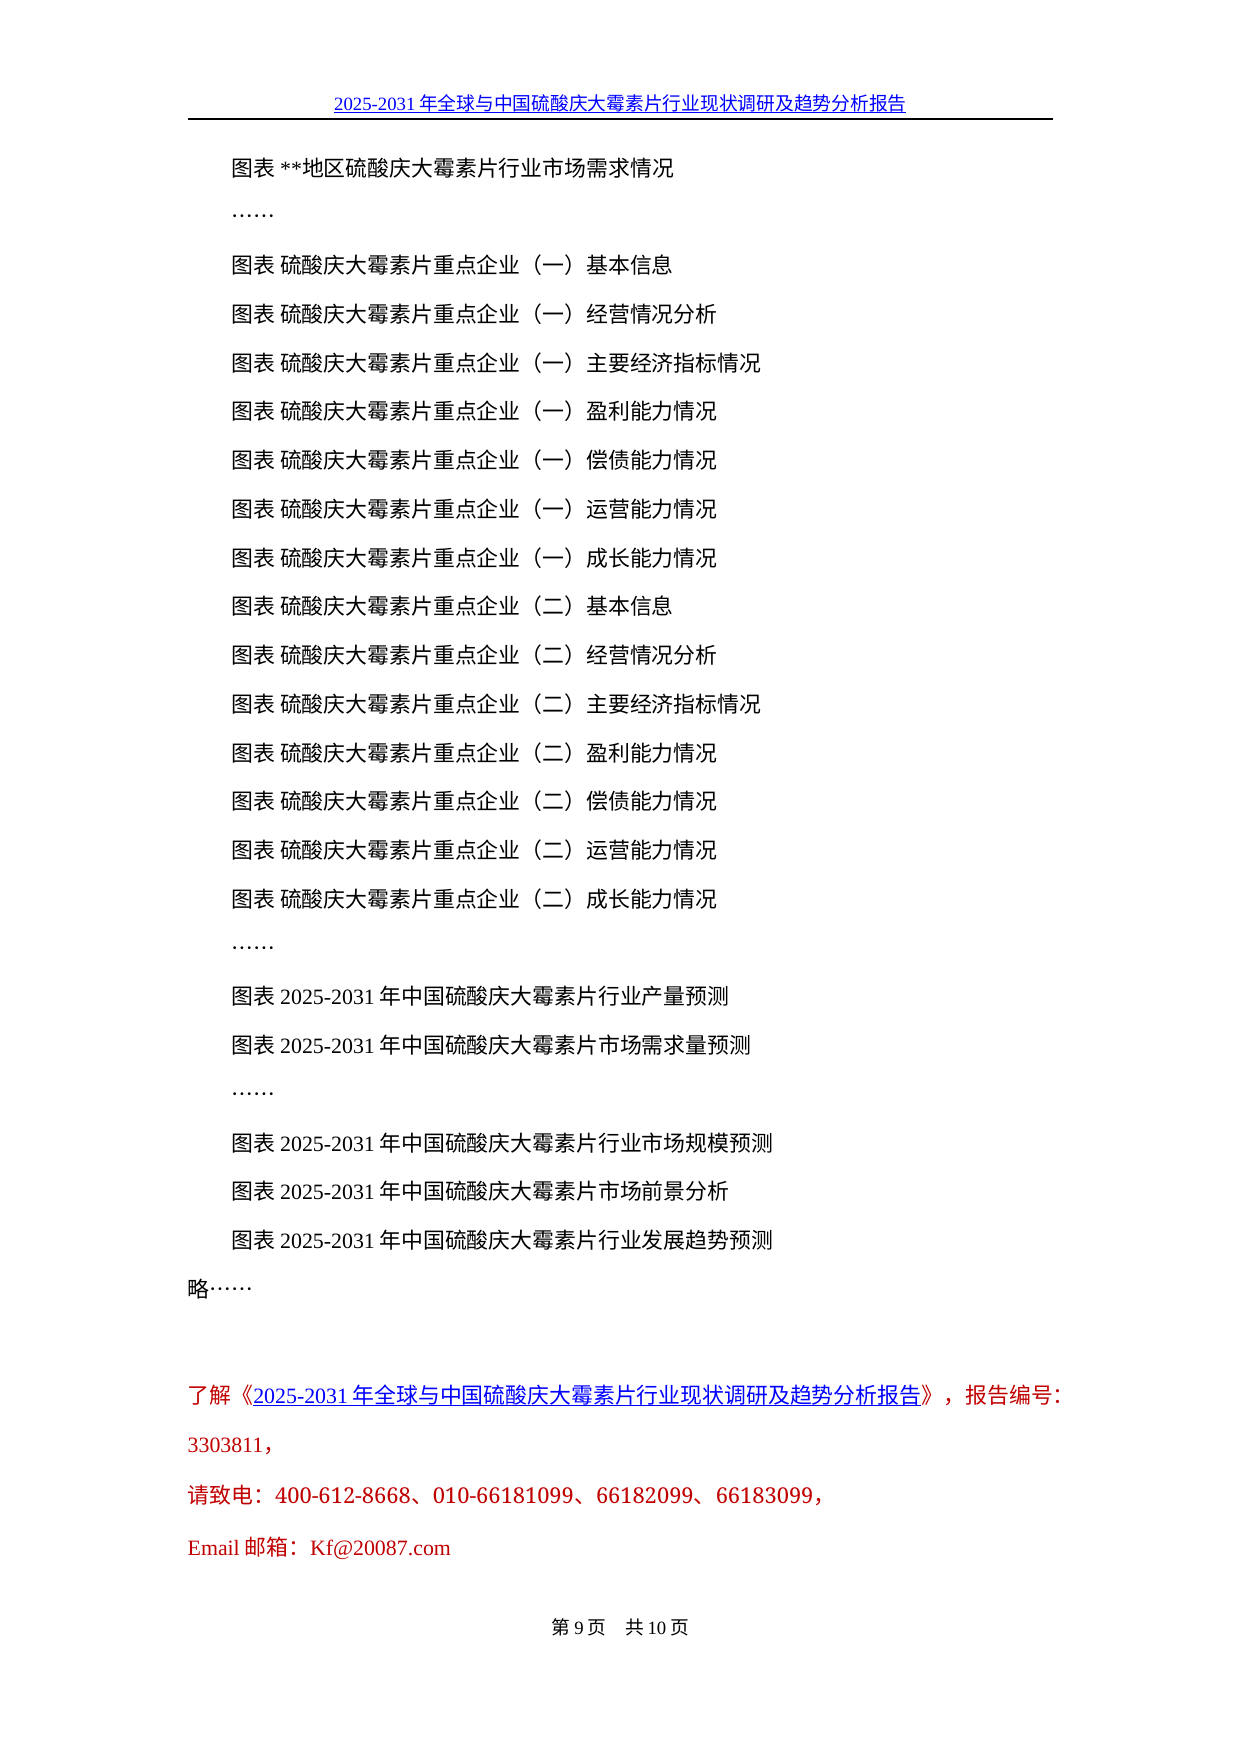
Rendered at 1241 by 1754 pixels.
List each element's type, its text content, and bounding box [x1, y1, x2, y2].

text Email邮箱：Kf@20087.com [187, 1530, 1053, 1562]
text 请致电：400-612-8668、010-66181099、66182099、66183099， [187, 1478, 1053, 1511]
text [187, 150, 1053, 1304]
text 了解《2025-2031年全球与中国硫酸庆大霉素片行业现状调研及趋势分析报告》，报告编号：3303811， [187, 1378, 1053, 1459]
